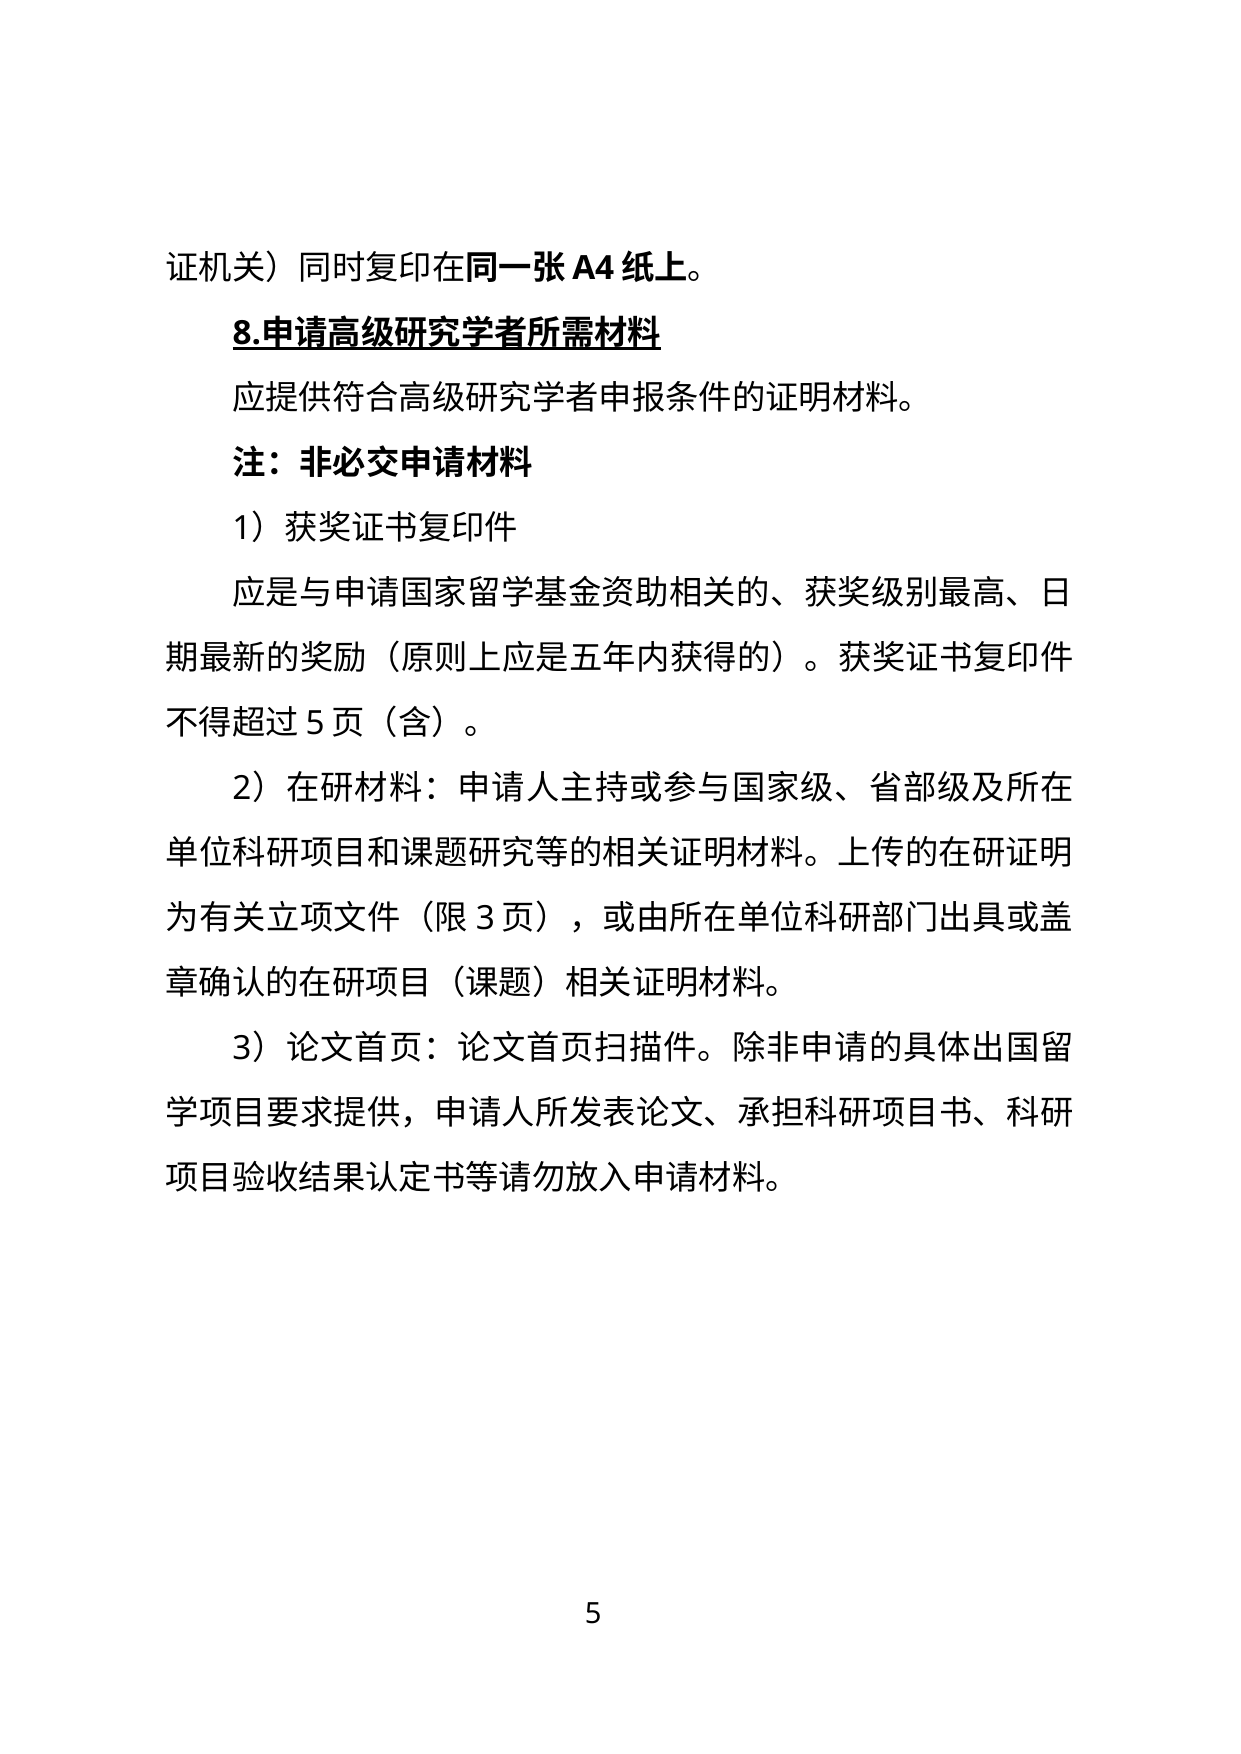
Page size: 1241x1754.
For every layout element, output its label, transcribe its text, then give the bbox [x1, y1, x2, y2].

text 1）获奖证书复印件 [165, 493, 1075, 558]
text 注：非必交申请材料 [165, 428, 1075, 493]
text 3）论文首页：论文首页扫描件。除非申请的具体出国留学项目要求提供，申请人所发表论文、承担科研项目书、科研项目验收结果认定书等请勿放入申请材料。 [165, 1013, 1075, 1208]
text 8.申请高级研究学者所需材料 [165, 298, 1075, 363]
text 2）在研材料：申请人主持或参与国家级、省部级及所在单位科研项目和课题研究等的相关证明材料。上传的在研证明为有关立项文件（限3页），或由所在单位科研部门出具或盖章确认的在研项目（课题）相关证明材料。 [165, 753, 1075, 1013]
text 应是与申请国家留学基金资助相关的、获奖级别最高、日期最新的奖励（原则上应是五年内获得的）。获奖证书复印件不得超过5页（含）。 [165, 558, 1075, 753]
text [165, 233, 1075, 298]
text 应提供符合高级研究学者申报条件的证明材料。 [165, 363, 1075, 428]
